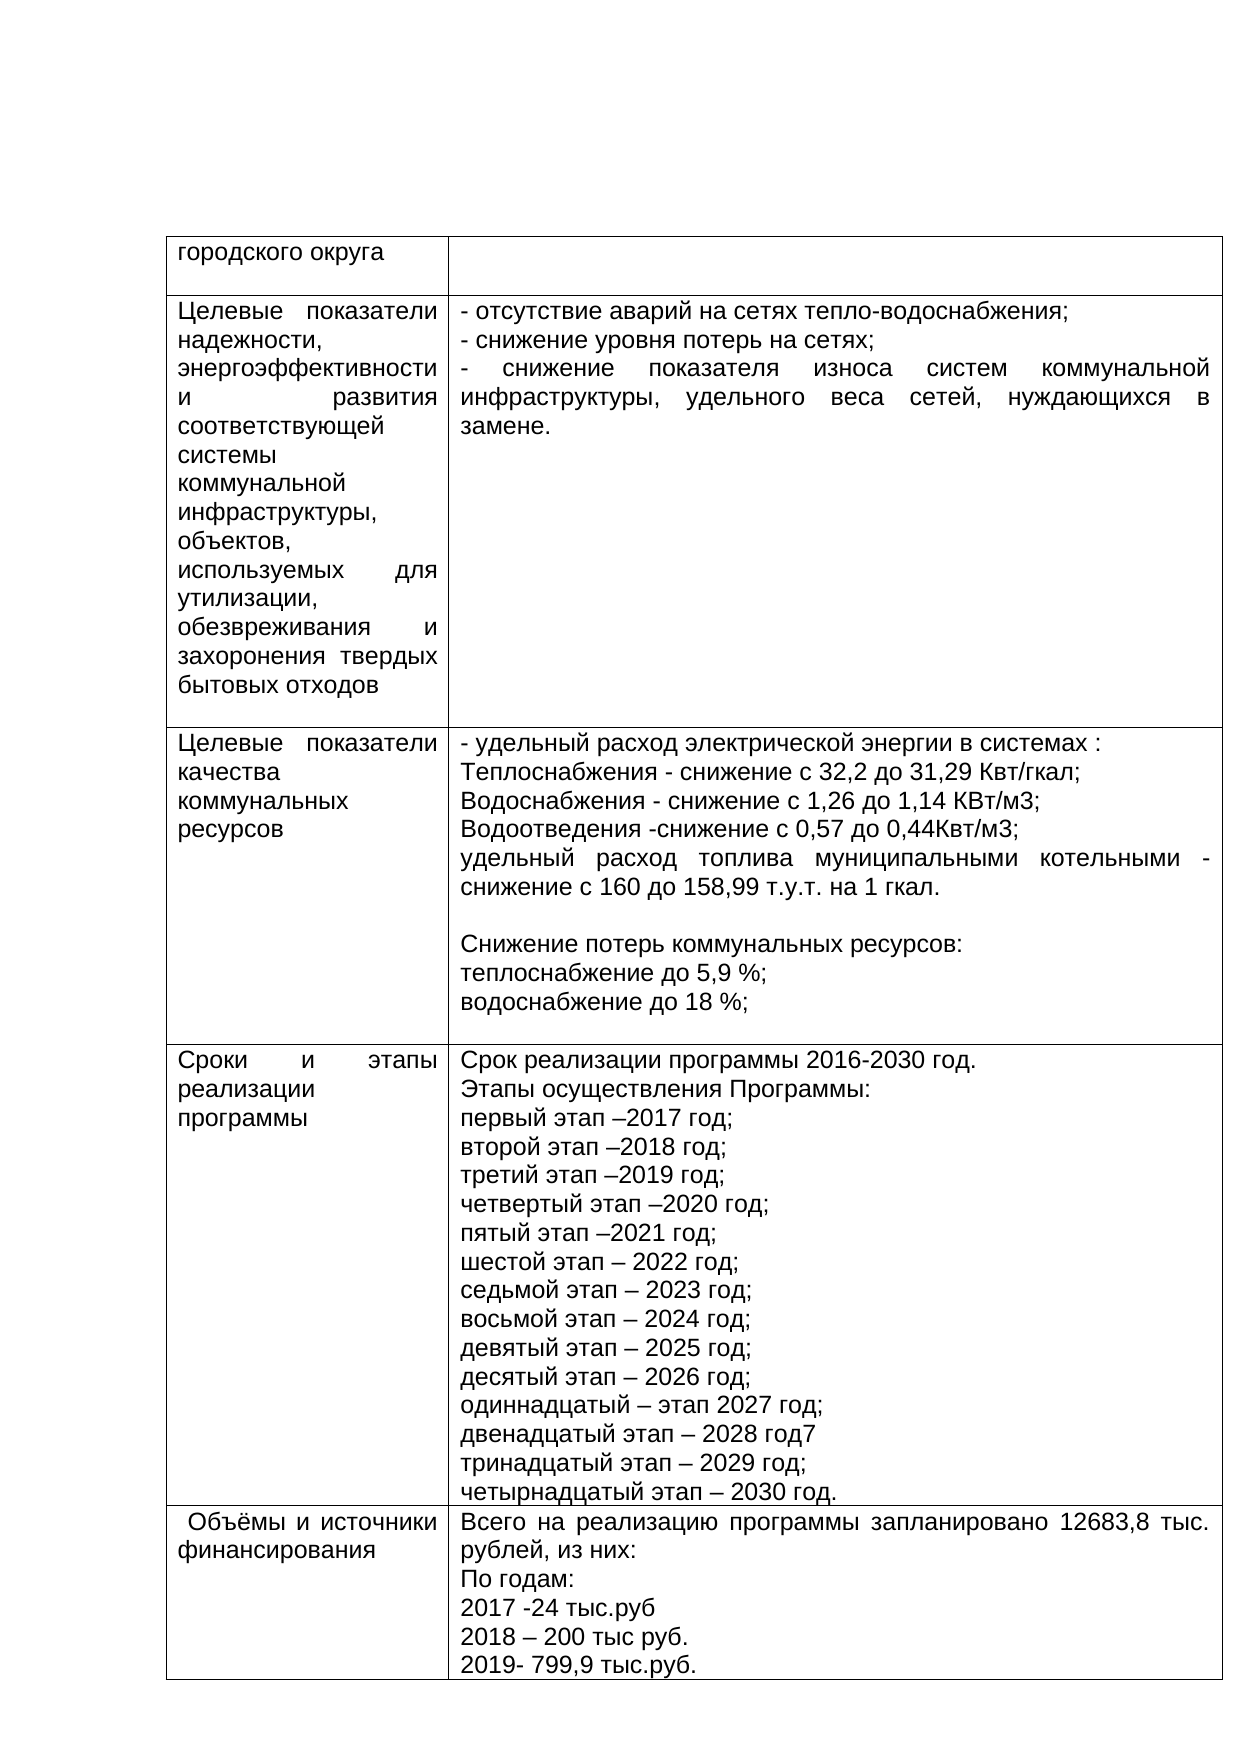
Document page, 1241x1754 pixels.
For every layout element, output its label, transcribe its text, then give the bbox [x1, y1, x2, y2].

table_cell - удельный расход электрической энергии в системах : Теплоснабжения - снижение с 32,2 до 31,29 Квт/гкал; Водоснабжения - снижение с 1,26 до 1,14 КВт/м3; Водоотведения -снижение с 0,57 до 0,44Квт/м3; удельный расход топлива муниципальными котельными -снижение с 160 до 158,99 т.у.т. на 1 гкал. Снижение потерь коммунальных ресурсов: теплоснабжение до 5,9 %; водоснабжение до 18 %; [449, 728, 1222, 1044]
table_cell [167, 1506, 448, 1679]
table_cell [449, 1506, 1222, 1679]
table_cell Целевые показатели качества коммунальных ресурсов [167, 728, 448, 1044]
table_cell Целевые показатели надежности, энергоэффективности и развития соответствующей системы коммунальной инфраструктуры, объектов, используемых для утилизации, обезвреживания и захоронения твердых бытовых отходов [167, 296, 448, 727]
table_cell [449, 237, 1222, 295]
table_cell - отсутствие аварий на сетях тепло-водоснабжения; - снижение уровня потерь на сетях; - снижение показателя износа систем коммунальной инфраструктуры, удельного веса сетей, нуждающихся в замене. [449, 296, 1222, 727]
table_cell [167, 237, 448, 295]
table_cell Срок реализации программы 2016-2030 год. Этапы осуществления Программы: первый этап –2017 год; второй этап –2018 год; третий этап –2019 год; четвертый этап –2020 год; пятый этап –2021 год; шестой этап – 2022 год; седьмой этап – 2023 год; восьмой этап – 2024 год; девятый этап – 2025 год; десятый этап – 2026 год; одиннадцатый – этап 2027 год; двенадцатый этап – 2028 год7 тринадцатый этап – 2029 год; четырнадцатый этап – 2030 год. [449, 1045, 1222, 1505]
table_cell Сроки и этапы реализации программы [167, 1045, 448, 1505]
